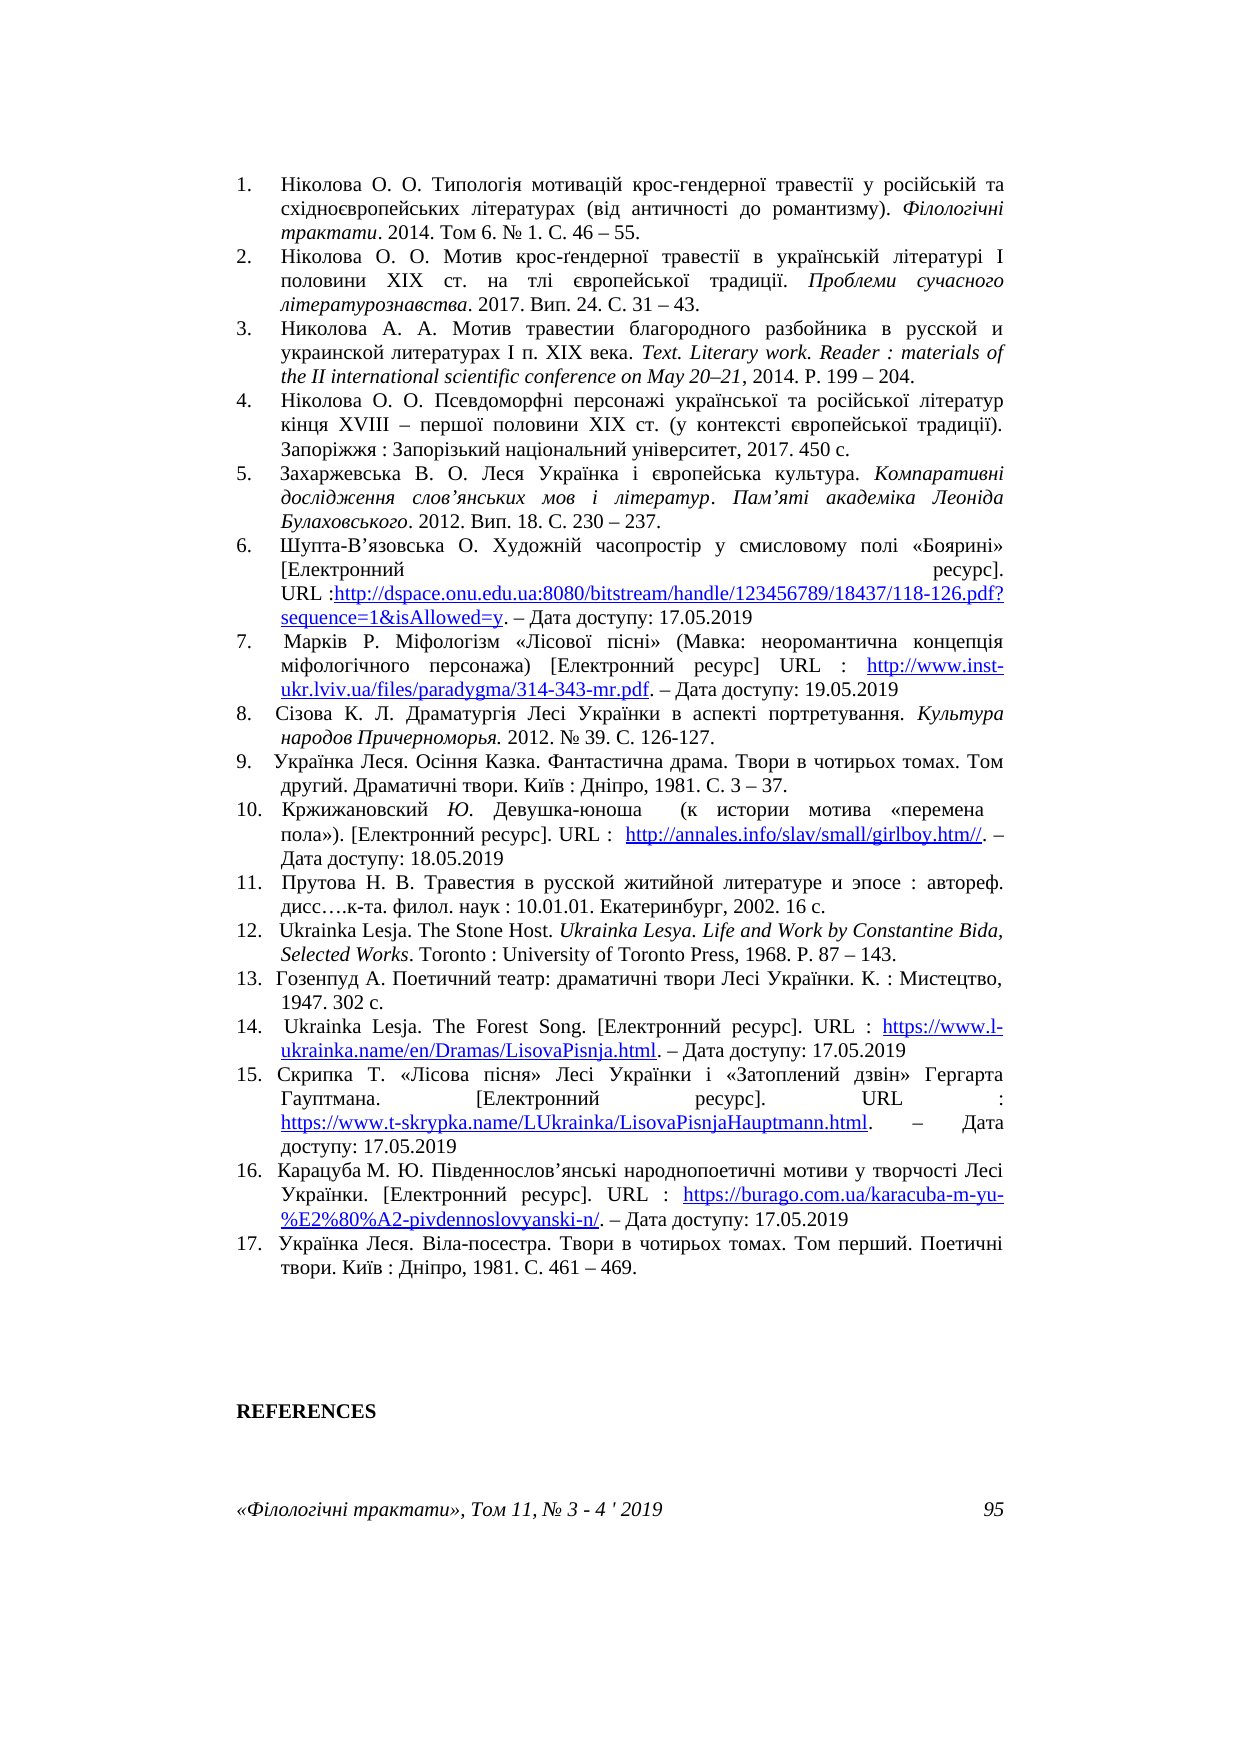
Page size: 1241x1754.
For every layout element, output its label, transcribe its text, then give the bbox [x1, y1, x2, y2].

list Ніколова О. О. Мотив крос-ґендерної травестії в українській літературі І половини ХІХ ст. на тлі європейської традиції. Проблеми сучасного літературознавства. 2017. Вип. 24. С. 31 – 43. [236, 244, 1004, 316]
list Николова А. А. Мотив травестии благородного разбойника в русской и украинской литературах І п. ХІХ века. Text. Literary work. Reader : materials of the II international scientific conference on May 20–21, 2014. P. 199 – 204. [236, 316, 1004, 388]
text 14. Ukrainka Lesja. The Forest Song. [Електронний ресурс]. URL : https://www.l-ukrainka.name/en/Dramas/LisovaPisnja.html. – Дата доступу: 17.05.2019 [236, 1014, 1004, 1062]
list Ніколова О. О. Псевдоморфні персонажі української та російської літератур кінця ХVІІІ – першої половини ХІХ ст. (у контексті європейської традиції). Запоріжжя : Запорізький національний університет, 2017. 450 с. [236, 388, 1004, 461]
text 10. Кржижановский Ю. Девушка-юноша (к истории мотива «перемена пола»). [Електронний ресурс]. URL : http://annales.info/slav/small/girlboy.htm//. – Дата доступу: 18.05.2019 [236, 797, 1004, 869]
text 13. Гозенпуд А. Поетичний театр: драматичні твори Лесі Українки. К. : Мистецтво, 1947. 302 с. [236, 966, 1004, 1014]
text 6. Шупта-В’язовська О. Художній часопростір у смисловому полі «Боярині» [Електронний ресурс]. URL :http://dspace.onu.edu.ua:8080/bitstream/handle/123456789/18437/118-126.pdf?sequence=1&isAllowed=y. – Дата доступу: 17.05.2019 [236, 533, 1004, 629]
text 7. Марків Р. Міфологізм «Лісової пісні» (Мавка: неоромантична концепція міфологічного персонажа) [Електронний ресурс] URL : http://www.inst-ukr.lviv.ua/files/paradygma/314-343-mr.pdf. – Дата доступу: 19.05.2019 [236, 629, 1004, 701]
text 15. Скрипка Т. «Лісова пісня» Лесі Українки і «Затоплений дзвін» Гергарта Гауптмана. [Електронний ресурс]. URL : https://www.t-skrypka.name/LUkrainka/LisovaPisnjaHauptmann.html. – Дата доступу: 17.05.2019 [236, 1062, 1004, 1158]
text 12. Ukrainka Lesja. The Stone Host. Ukrainka Lesya. Life and Work by Constantine Bida, Selected Works. Toronto : University of Toronto Press, 1968. Р. 87 – 143. [236, 918, 1004, 966]
text 5. Захаржевська В. О. Леся Українка і європейська культура. Компаративні дослідження слов’янських мов і літератур. Пам’яті академіка Леоніда Булаховського. 2012. Вип. 18. С. 230 – 237. [236, 461, 1004, 533]
text 16. Карацуба М. Ю. Південнослов’янські народнопоетичні мотиви у творчості Лесі Українки. [Електронний ресурс]. URL : https://burago.com.ua/karacuba-m-yu-%E2%80%A2-pivdennoslovyanski-n/. – Дата доступу: 17.05.2019 [236, 1158, 1004, 1231]
text 11. Прутова Н. В. Травестия в русской житийной литературе и эпосе : автореф. дисс….к-та. филол. наук : 10.01.01. Екатеринбург, 2002. 16 с. [236, 869, 1004, 918]
text 9. Українка Леся. Осіння Казка. Фантастична драма. Твори в чотирьох томах. Том другий. Драматичні твори. Київ : Дніпро, 1981. С. 3 – 37. [236, 749, 1004, 797]
list Ніколова О. О. Типологія мотивацій крос-гендерної травестії у російській та східноєвропейських літературах (від античності до романтизму). Філологічні трактати. 2014. Том 6. № 1. С. 46 – 55. [236, 172, 1004, 244]
text REFERENCES [236, 1399, 1004, 1423]
text 8. Сізова К. Л. Драматургія Лесі Українки в аспекті портретування. Культура народов Причерноморья. 2012. № 39. С. 126-127. [236, 701, 1004, 749]
text 17. Українка Леся. Віла-посестра. Твори в чотирьох томах. Том перший. Поетичні твори. Київ : Дніпро, 1981. С. 461 – 469. [236, 1231, 1004, 1279]
